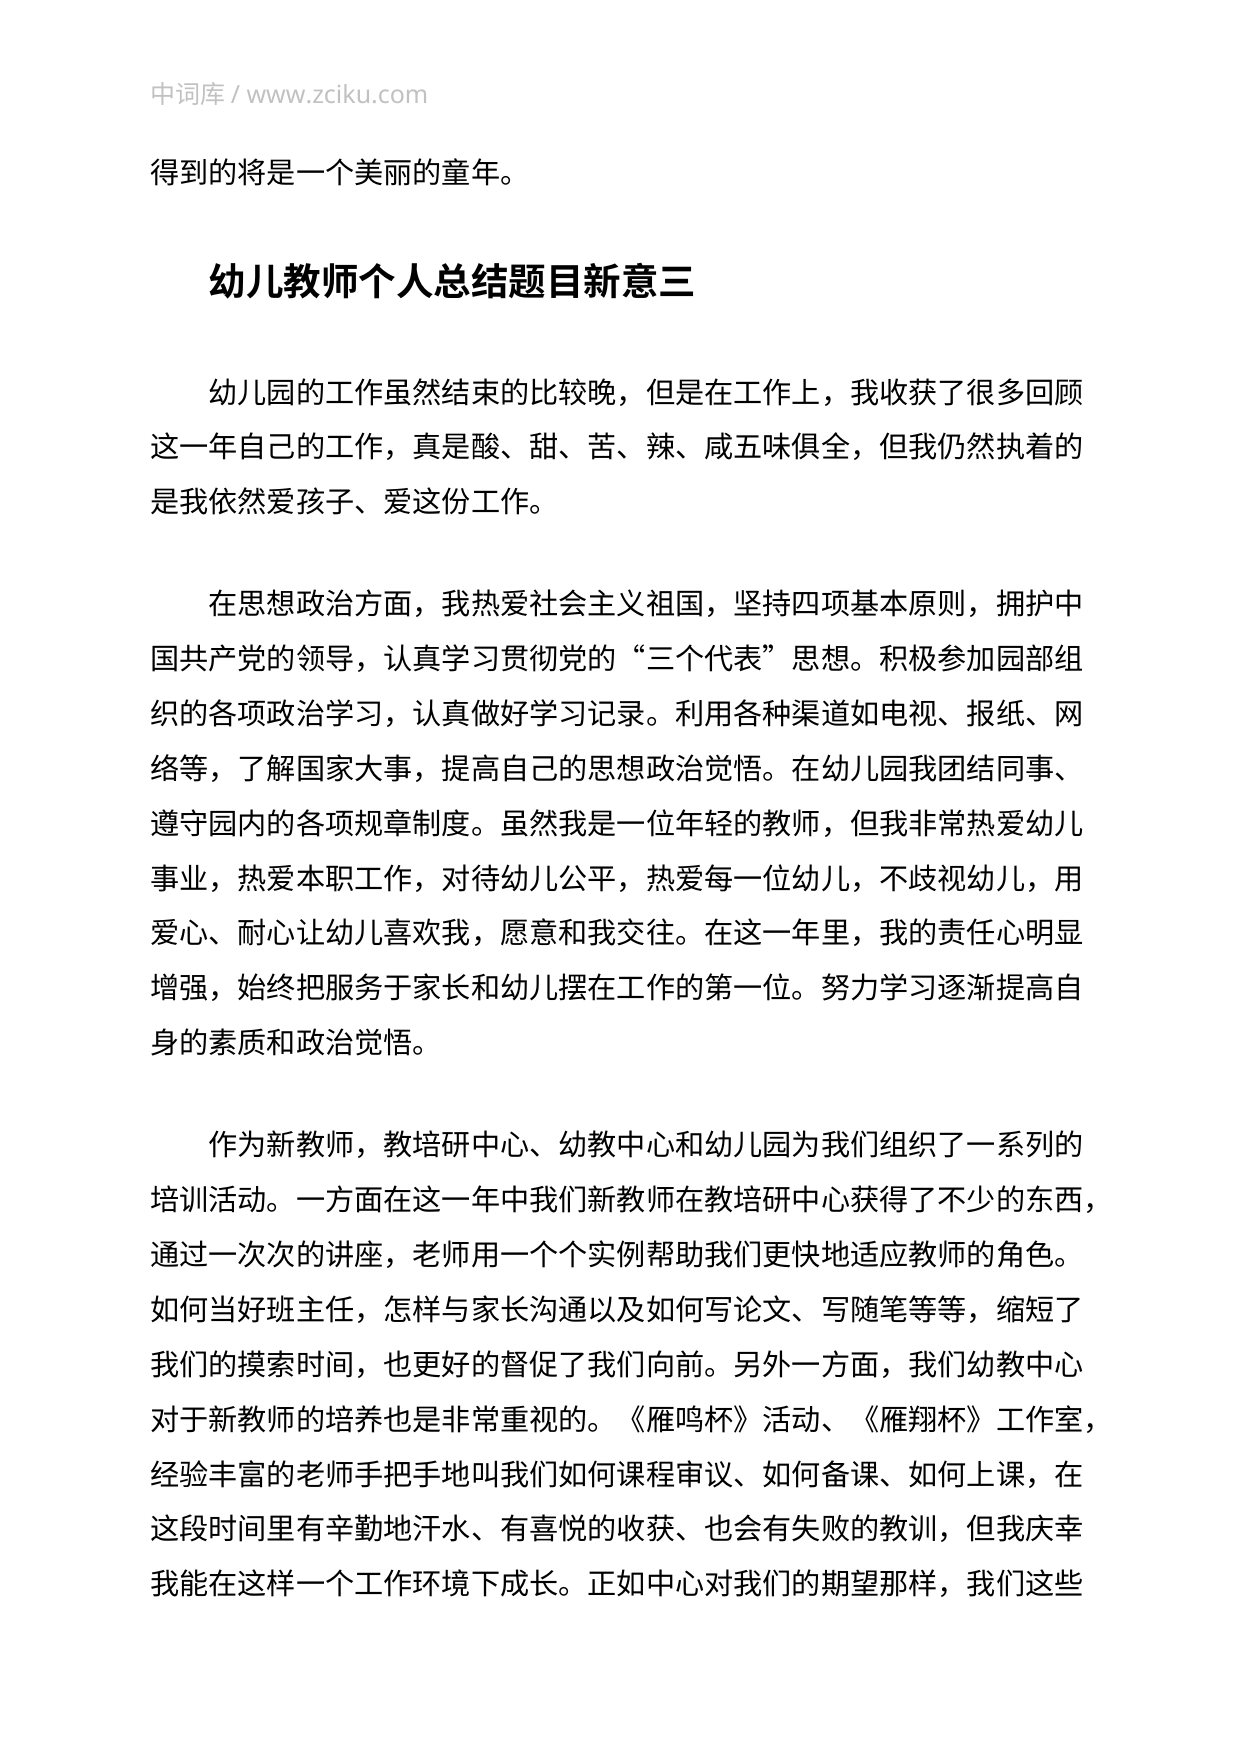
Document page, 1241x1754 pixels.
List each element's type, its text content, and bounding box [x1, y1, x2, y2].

text 幼儿教师个人总结题目新意三 [150, 252, 1090, 306]
text 在思想政治方面，我热爱社会主义祖国，坚持四项基本原则，拥护中国共产党的领导，认真学习贯彻党的“三个代表”思想。积极参加园部组织的各项政治学习，认真做好学习记录。利用各种渠道如电视、报纸、网络等，了解国家大事，提高自己的思想政治觉悟。在幼儿园我团结同事、遵守园内的各项规章制度。虽然我是一位年轻的教师，但我非常热爱幼儿事业，热爱本职工作，对待幼儿公平，热爱每一位幼儿，不歧视幼儿，用爱心、耐心让幼儿喜欢我，愿意和我交往。在这一年里，我的责任心明显增强，始终把服务于家长和幼儿摆在工作的第一位。努力学习逐渐提高自身的素质和政治觉悟。 [150, 581, 1090, 1062]
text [150, 150, 1090, 192]
text 幼儿园的工作虽然结束的比较晚，但是在工作上，我收获了很多回顾这一年自己的工作，真是酸、甜、苦、辣、咸五味俱全，但我仍然执着的是我依然爱孩子、爱这份工作。 [150, 369, 1090, 521]
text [150, 1122, 1090, 1603]
